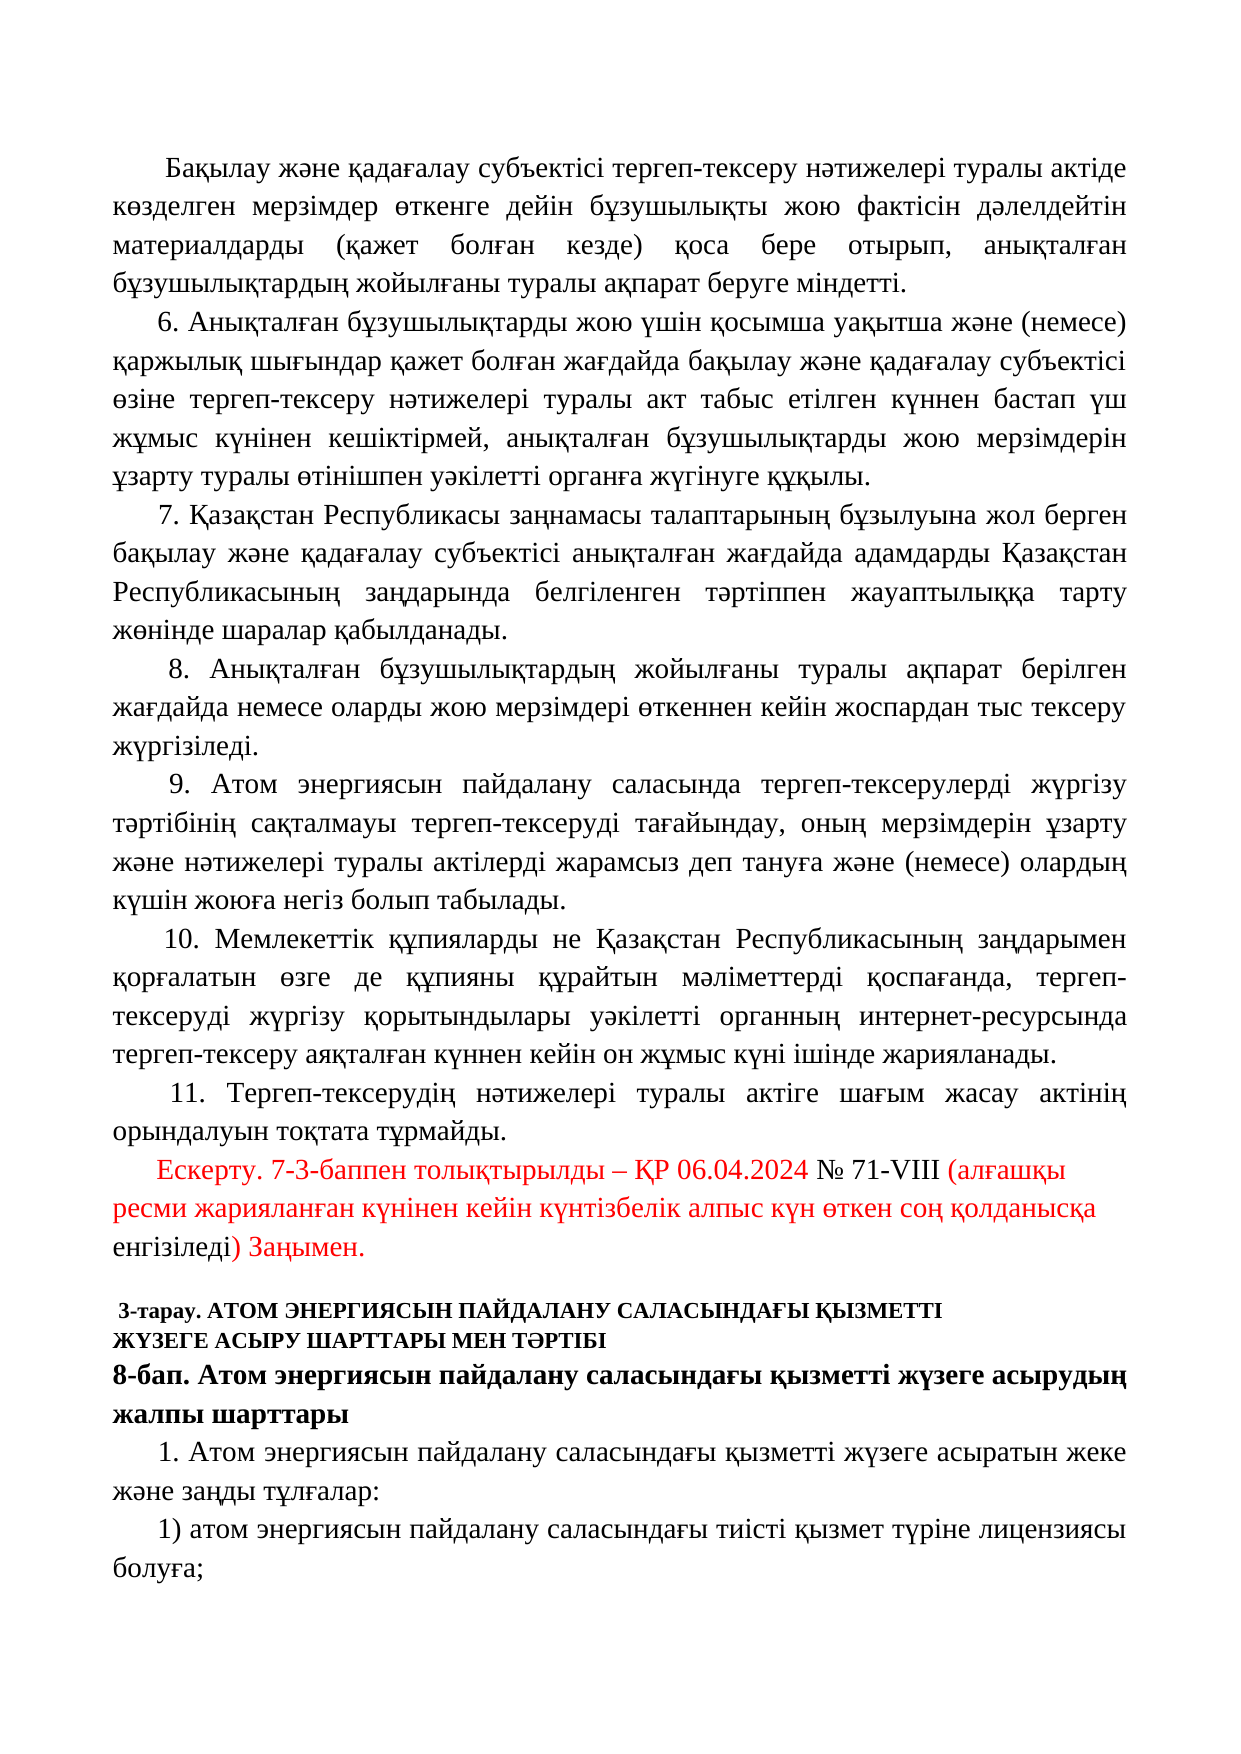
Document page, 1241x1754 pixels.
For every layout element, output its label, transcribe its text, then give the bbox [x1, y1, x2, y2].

text 9. Атом энергиясын пайдалану саласында тергеп-тексерулерді жүргізу тәртібінің сақталмауы тергеп-тексеруді тағайындау, оның мерзімдерін ұзарту және нәтижелері туралы актілерді жарамсыз деп тануға және (немесе) олардың күшін жоюға негіз болып табылады. [112, 767, 1128, 916]
text Бақылау және қадағалау субъектісі тергеп-тексеру нәтижелері туралы актіде көзделген мерзімдер өткенге дейін бұзушылықты жою фактісін дәлелдейтін материалдарды (қажет болған кезде) қоса бере отырып, анықталған бұзушылықтардың жойылғаны туралы ақпарат беруге міндетті. [112, 150, 1128, 299]
text 11. Тергеп-тексерудің нәтижелері туралы актіге шағым жасау актінің орындалуын тоқтата тұрмайды. [112, 1075, 1128, 1147]
text 3-тарау. АТОМ ЭНЕРГИЯСЫН ПАЙДАЛАНУ САЛАСЫНДАҒЫ ҚЫЗМЕТТІ ЖҮЗЕГЕ АСЫРУ ШАРТТАРЫ МЕН ТӘРТІБІ [112, 1297, 1128, 1353]
text 8-бап. Атом энергиясын пайдалану саласындағы қызметті жүзеге асырудың жалпы шарттары [112, 1357, 1128, 1429]
text Ескерту. 7-3-баппен толықтырылды – ҚР 06.04.2024 № 71-VIII (алғашқы ресми жарияланған күнінен кейін күнтізбелік алпыс күн өткен соң қолданысқа енгізіледі) Заңымен. [112, 1152, 1128, 1293]
text 1) атом энергиясын пайдалану саласындағы тиісті қызмет түріне лицензиясы болуға; [112, 1511, 1128, 1583]
text 10. Мемлекеттік құпияларды не Қазақстан Республикасының заңдарымен қорғалатын өзге де құпияны құрайтын мәліметтерді қоспағанда, тергеп-тексеруді жүргізу қорытындылары уәкілетті органның интернет-ресурсында тергеп-тексеру аяқталған күннен кейін он жұмыс күні ішінде жарияланады. [112, 921, 1128, 1070]
text 1. Атом энергиясын пайдалану саласындағы қызметті жүзеге асыратын жеке және заңды тұлғалар: [112, 1434, 1128, 1506]
text 7. Қазақстан Республикасы заңнамасы талаптарының бұзылуына жол берген бақылау және қадағалау субъектісі анықталған жағдайда адамдарды Қазақстан Республикасының заңдарында белгіленген тәртіппен жауаптылыққа тарту жөнінде шаралар қабылданады. [112, 497, 1128, 646]
text 8. Анықталған бұзушылықтардың жойылғаны туралы ақпарат берілген жағдайда немесе оларды жою мерзімдері өткеннен кейін жоспардан тыс тексеру жүргізіледі. [112, 651, 1128, 762]
text 6. Анықталған бұзушылықтарды жою үшін қосымша уақытша және (немесе) қаржылық шығындар қажет болған жағдайда бақылау және қадағалау субъектісі өзіне тергеп-тексеру нәтижелері туралы акт табыс етілген күннен бастап үш жұмыс күнінен кешіктірмей, анықталған бұзушылықтарды жою мерзімдерін ұзарту туралы өтінішпен уәкілетті органға жүгінуге құқылы. [112, 304, 1128, 492]
